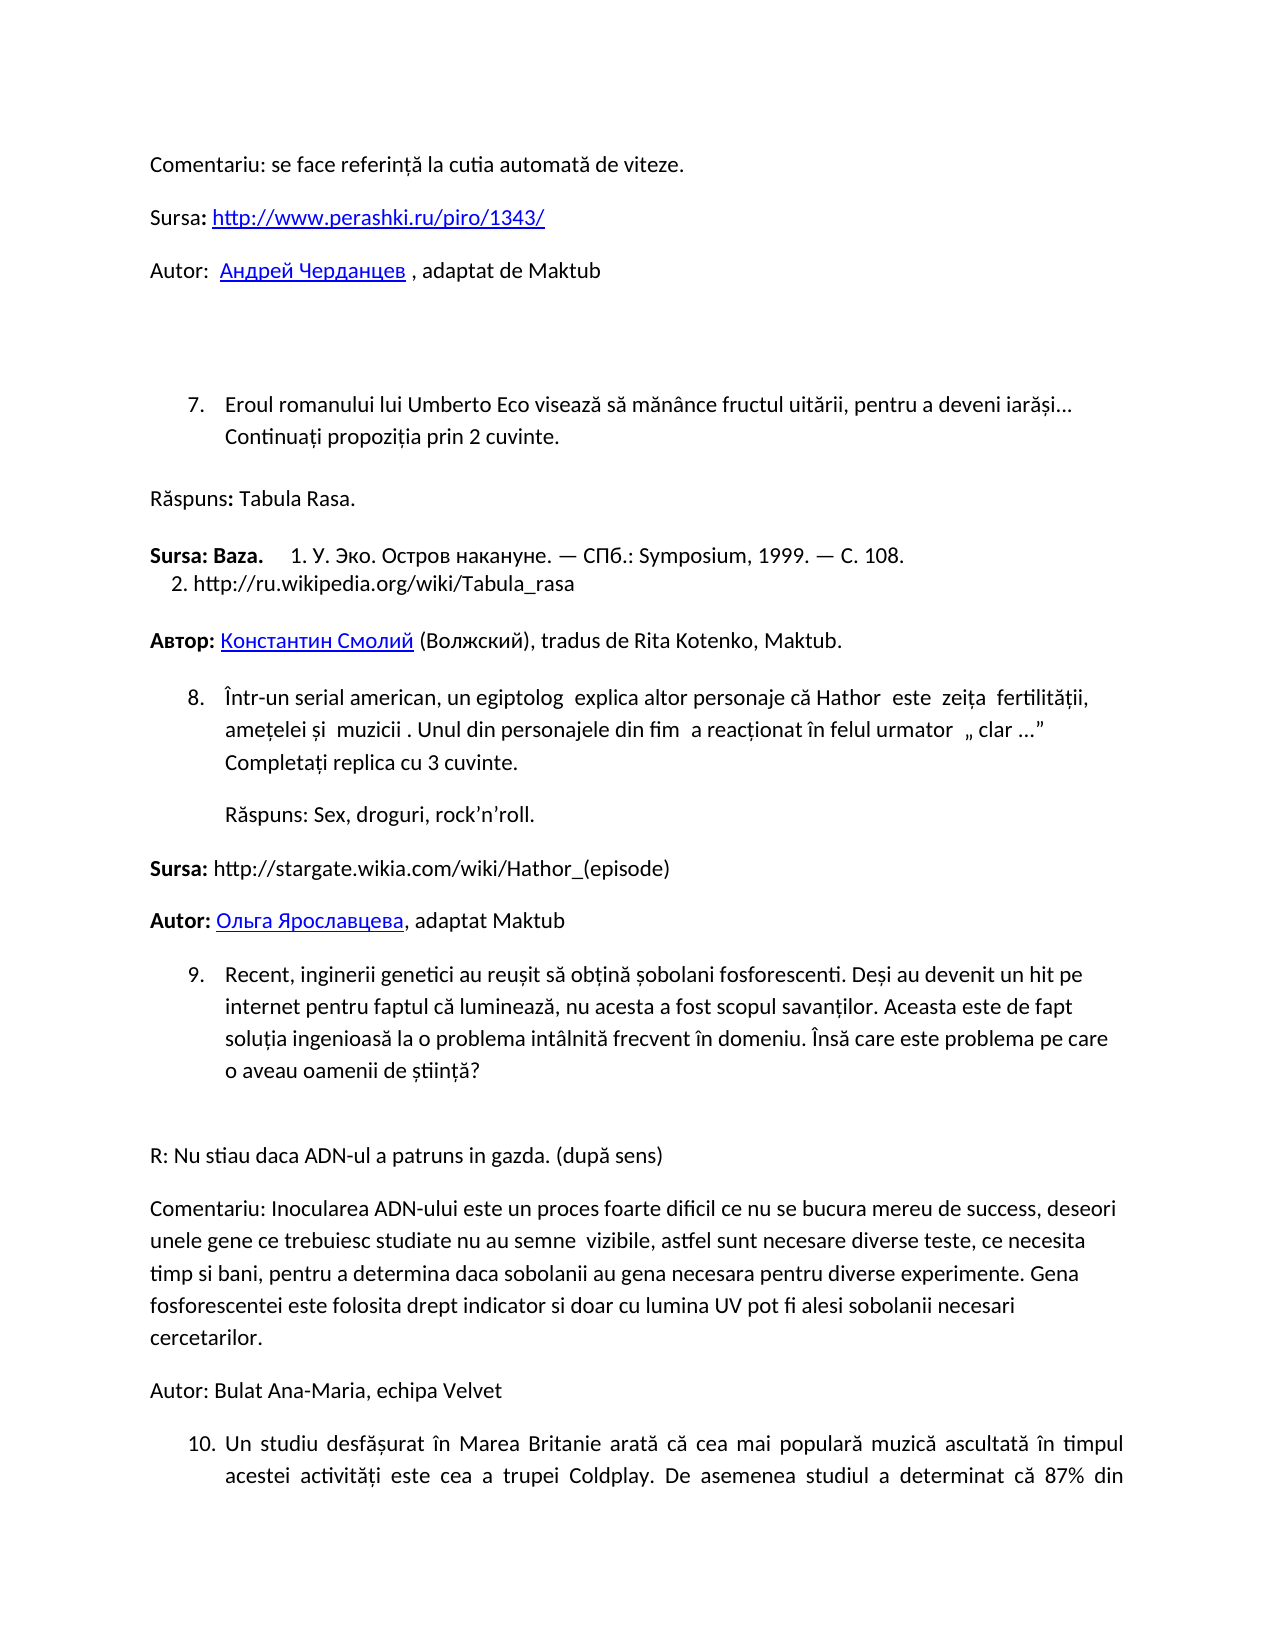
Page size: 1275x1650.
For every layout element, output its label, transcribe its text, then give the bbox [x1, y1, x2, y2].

text Autor: Bulat Ana-Maria, echipa Velvet [150, 1376, 1125, 1404]
text Comentariu: se face referință la cutia automată de viteze. [150, 150, 1125, 178]
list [187, 1429, 1125, 1489]
text Автор: Константин Смолий (Волжский), tradus de Rita Kotenko, Maktub. [150, 626, 1125, 654]
text Comentariu: Inocularea ADN-ului este un proces foarte dificil ce nu se bucura mereu de success, deseori unele gene ce trebuiesc studiate nu au semne vizibile, astfel sunt necesare diverse teste, ce necesita timp si bani, pentru a determina daca sobolanii au gena necesara pentru diverse experimente. Gena fosforescentei este folosita drept indicator si doar cu lumina UV pot fi alesi sobolanii necesari cercetarilor. [150, 1194, 1125, 1351]
list Într-un serial american, un egiptolog explica altor personaje că Hathor este zeița fertilității, amețelei și muzicii . Unul din personajele din fim a reacționat în felul urmator „ clar ...” Completați replica cu 3 cuvinte. [187, 683, 1125, 776]
text Sursa: http://stargate.wikia.com/wiki/Hathor_(episode) [150, 854, 1125, 882]
text Sursa: http://www.perashki.ru/piro/1343/ [150, 203, 1125, 231]
text R: Nu stiau daca ADN-ul a patruns in gazda. (după sens) [150, 1141, 1125, 1169]
text Аutor: Ольга Ярославцева, adaptat Maktub [150, 907, 1125, 935]
text Răspuns: Tabula Rasa. [150, 484, 1125, 512]
text Răspuns: Sex, droguri, rock’n’roll. [150, 801, 1125, 829]
text Autor: Андрей Черданцев , adaptat de Maktub [150, 256, 1125, 284]
list Recent, inginerii genetici au reușit să obțină șobolani fosforescenti. Deși au devenit un hit pe internet pentru faptul că luminează, nu acesta a fost scopul savanților. Aceasta este de fapt soluția ingenioasă la o problema intâlnită frecvent în domeniu. Însă care este problema pe care o aveau oamenii de știință? [187, 960, 1125, 1084]
text Sursa: Baza. 1. У. Эко. Остров накануне. — СПб.: Symposium, 1999. — С. 108. 2. http://ru.wikipedia.org/wiki/Tabula_rasa [150, 541, 1125, 597]
list Eroul romanului lui Umberto Eco visează să mănânce fructul uitării, pentru a deveni iarăși... Continuați propoziția prin 2 cuvinte. [187, 390, 1125, 450]
